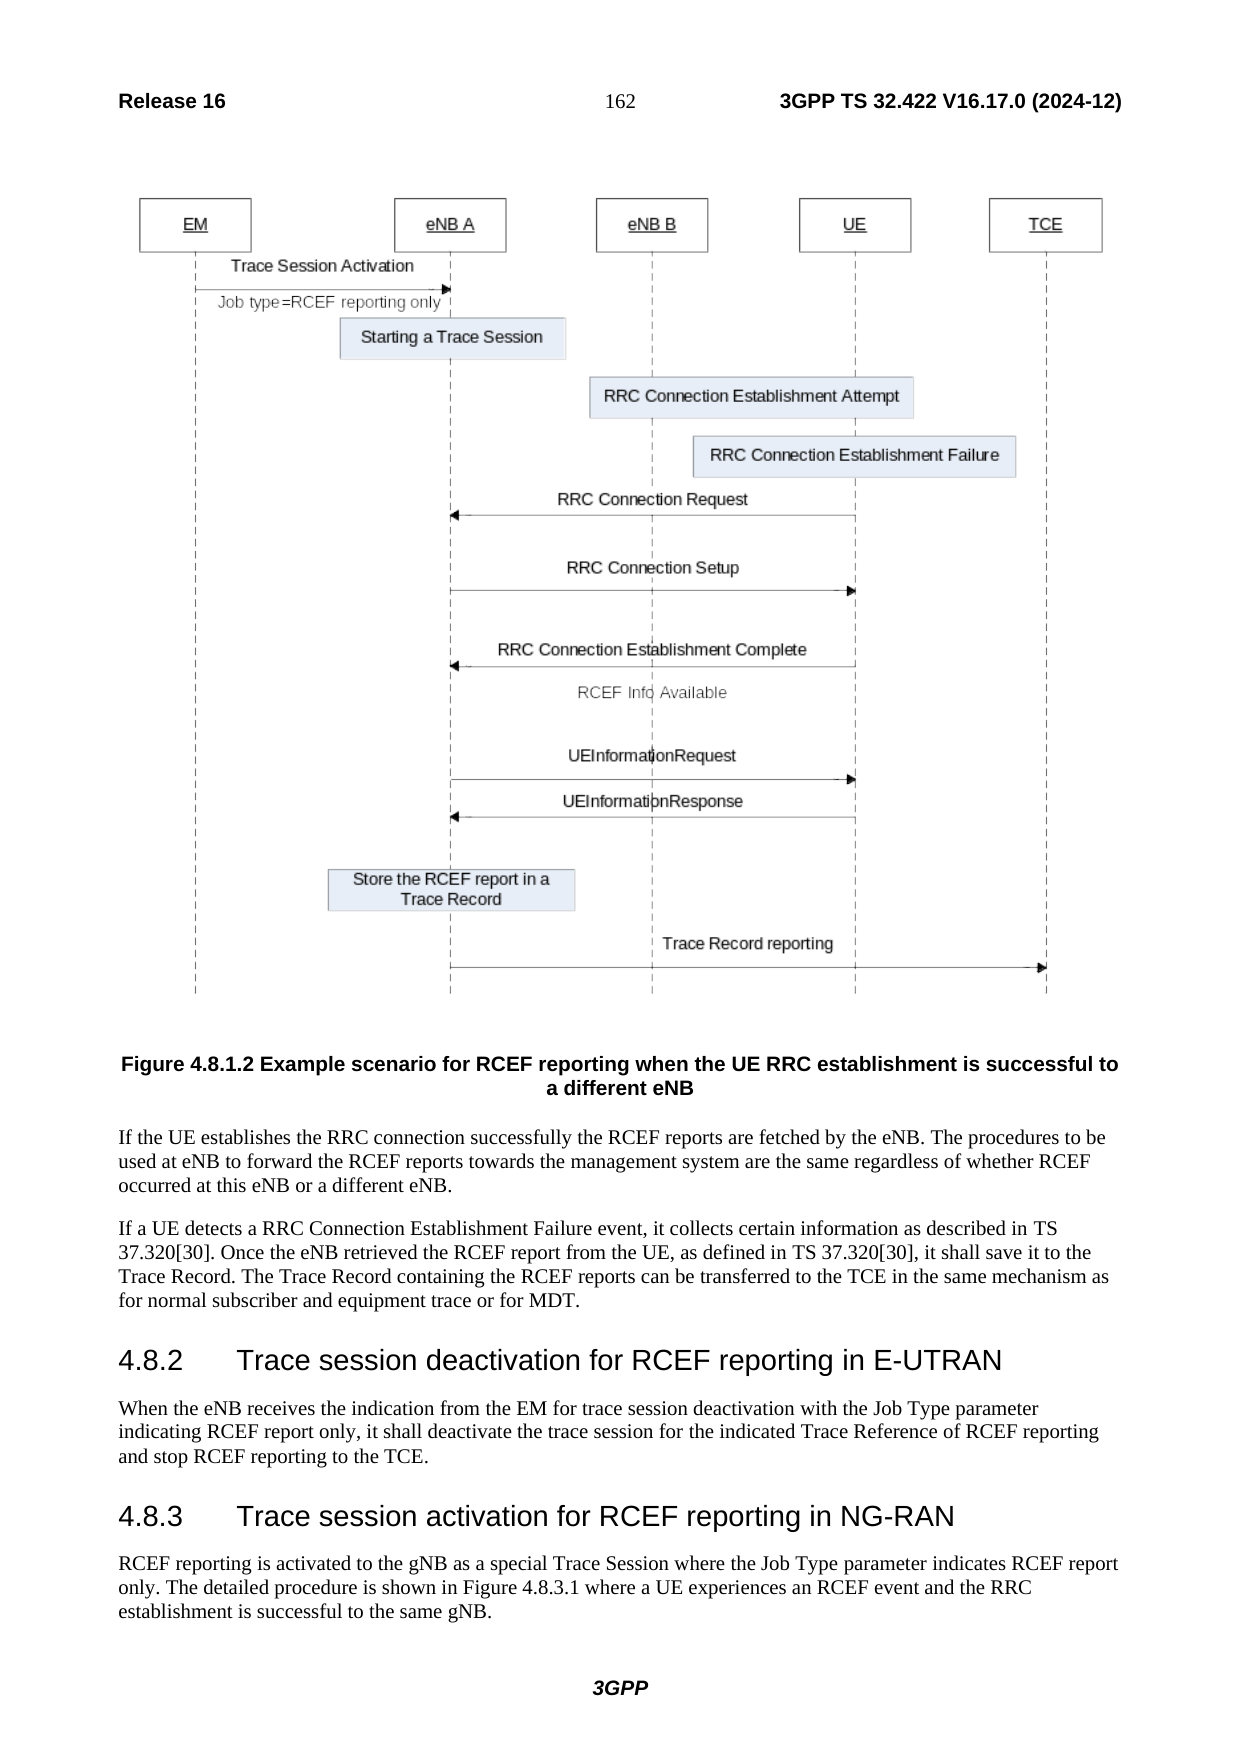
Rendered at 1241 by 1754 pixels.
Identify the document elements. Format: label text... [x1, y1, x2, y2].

text RCEF reporting is activated to the gNB as a special Trace Session where the Job Type parameter indicates RCEF report only. The detailed procedure is shown in Figure 4.8.3.1 where a UE experiences an RCEF event and the RRC establishment is successful to the same gNB. [118, 1551, 1122, 1623]
text If the UE establishes the RRC connection successfully the RCEF reports are fetched by the eNB. The procedures to be used at eNB to forward the RCEF reports towards the management system are the same regardless of whether RCEF occurred at this eNB or a different eNB. [118, 1125, 1122, 1197]
text If a UE detects a RRC Connection Establishment Failure event, it collects certain information as described in TS 37.320[30]. Once the eNB retrieved the RCEF report from the UE, as defined in TS 37.320[30], it shall save it to the Trace Record. The Trace Record containing the RCEF reports can be transferred to the TCE in the same mechanism as for normal subscriber and equipment trace or for MDT. [118, 1216, 1122, 1312]
subtitle 4.8.3 Trace session activation for RCEF reporting in NG-RAN [118, 1499, 1122, 1532]
subtitle 4.8.2 Trace session deactivation for RCEF reporting in E-UTRAN [118, 1343, 1122, 1377]
text When the eNB receives the indication from the EM for trace session deactivation with the Job Type parameter indicating RCEF report only, it shall deactivate the trace session for the indicated Trace Reference of RCEF reporting and stop RCEF reporting to the TCE. [118, 1395, 1122, 1468]
text Figure 4.8.1.2 Example scenario for RCEF reporting when the UE RRC establishment is successful to a different eNB [118, 1052, 1122, 1100]
